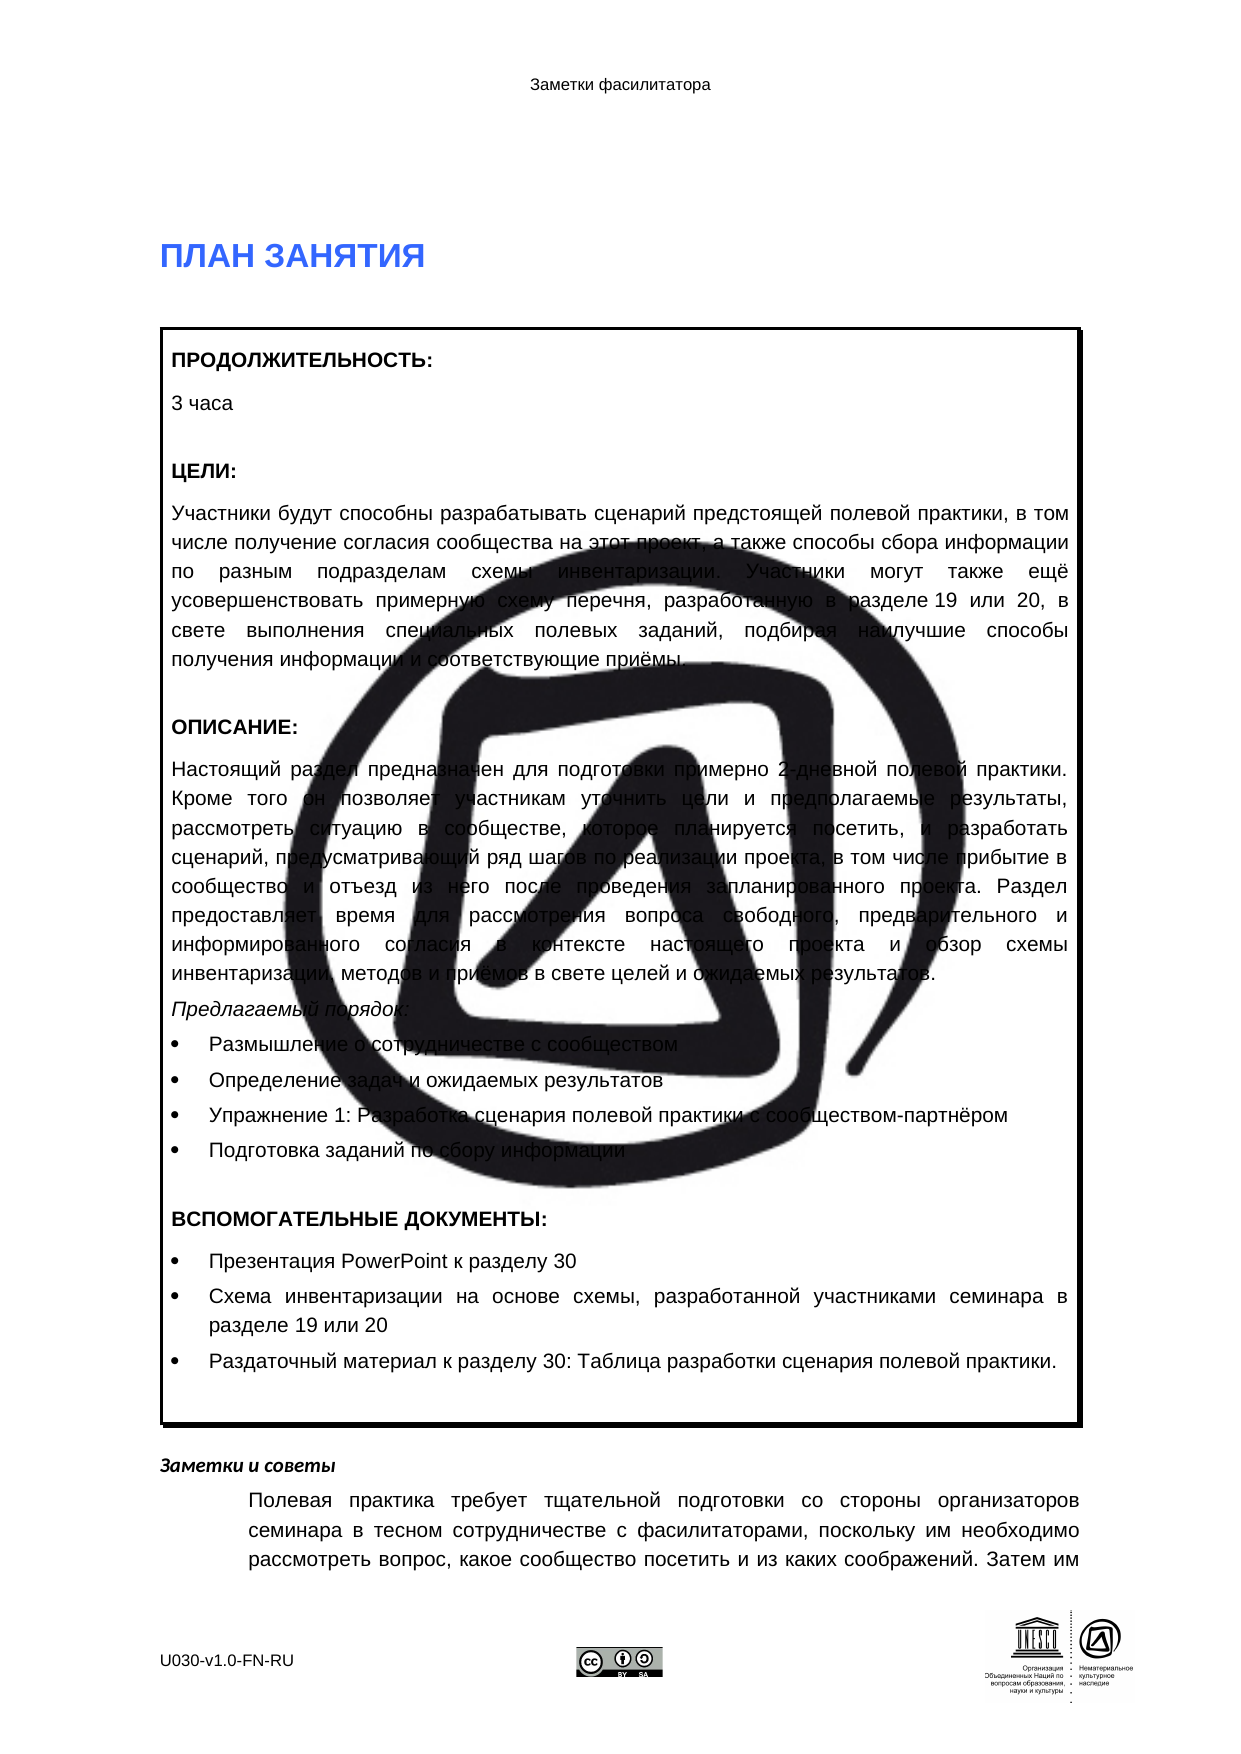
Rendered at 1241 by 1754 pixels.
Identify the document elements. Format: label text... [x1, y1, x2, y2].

list Определение задач и ожидаемых результатов [163, 1048, 1077, 1083]
text Схема инвентаризации на основе схемы, разработанной участниками семинара в разделе 19 или 20 [163, 1265, 1077, 1329]
text вспомогательные документы: [163, 1186, 1077, 1229]
text 3 часа [163, 371, 1077, 416]
text цели: [163, 438, 1077, 481]
text план занятия [159, 227, 1081, 277]
text Заметки и советы [159, 1449, 1081, 1478]
text Раздаточный материал к разделу 30: Таблица разработки сценария полевой практики. [163, 1329, 1077, 1374]
text Предлагаемый порядок: [163, 977, 1077, 1013]
text Участники будут способны разрабатывать сценарий предстоящей полевой практики, в том числе получение согласия сообщества на этот проект, а также способы сбора информации по разным подразделам схемы инвентаризации. Участники могут также ещё усовершенствовать примерную схему перечня, разработанную в разделе 19 или 20, в свете выполнения специальных полевых заданий, подбирая наилучшие способы получения информации и соответствующие приёмы. [163, 481, 1077, 672]
list Размышление о сотрудничестве с сообществом [163, 1013, 1077, 1048]
picture [575, 1647, 663, 1676]
text Презентация PowerPoint к разделу 30 [163, 1229, 1077, 1265]
text продолжительность: [163, 330, 1077, 371]
text Настоящий раздел предназначен для подготовки примерно 2-дневной полевой практики. Кроме того он позволяет участникам уточнить цели и предполагаемые результаты, рассмотреть ситуацию в сообществе, которое планируется посетить, и разработать сценарий, предусматривающий ряд шагов по реализации проекта, в том числе прибытие в сообщество и отъезд из него после проведения запланированного проекта. Раздел предоставляет время для рассмотрения вопроса свободного, предварительного и информированного согласия в контексте настоящего проекта и обзор схемы инвентаризации, методов и приёмов в свете целей и ожидаемых результатов. [163, 738, 1077, 977]
list Подготовка заданий по сбору информации [163, 1119, 1077, 1164]
picture [230, 1164, 1030, 1186]
list Упражнение 1: Разработка сценария полевой практики с сообществом-партнёром [163, 1083, 1077, 1119]
picture [985, 1610, 1135, 1703]
text описание: [163, 694, 1077, 738]
picture [230, 672, 1030, 694]
